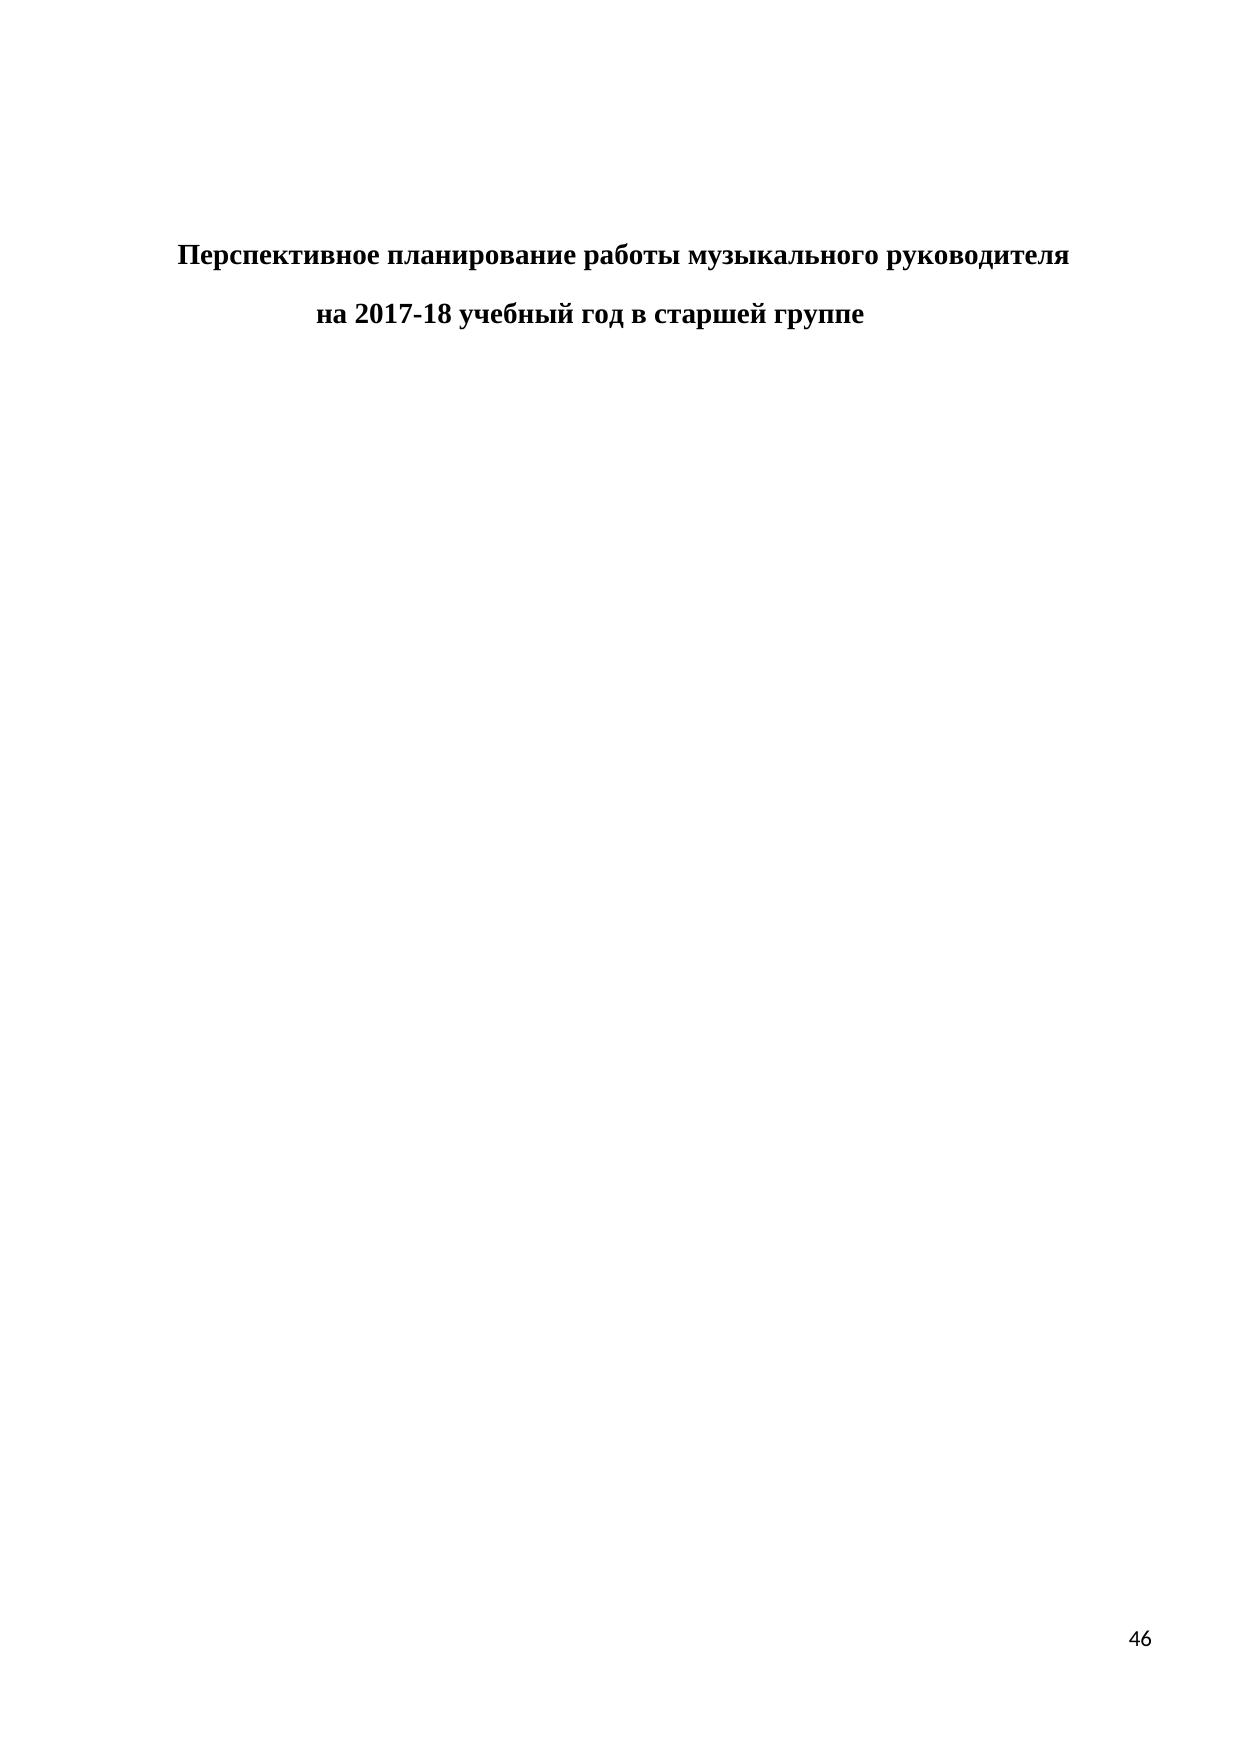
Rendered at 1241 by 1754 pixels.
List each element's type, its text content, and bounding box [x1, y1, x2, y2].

text на 2017-18 учебный год в старшей группе [177, 296, 1152, 330]
text Перспективное планирование работы музыкального руководителя [177, 237, 1152, 270]
